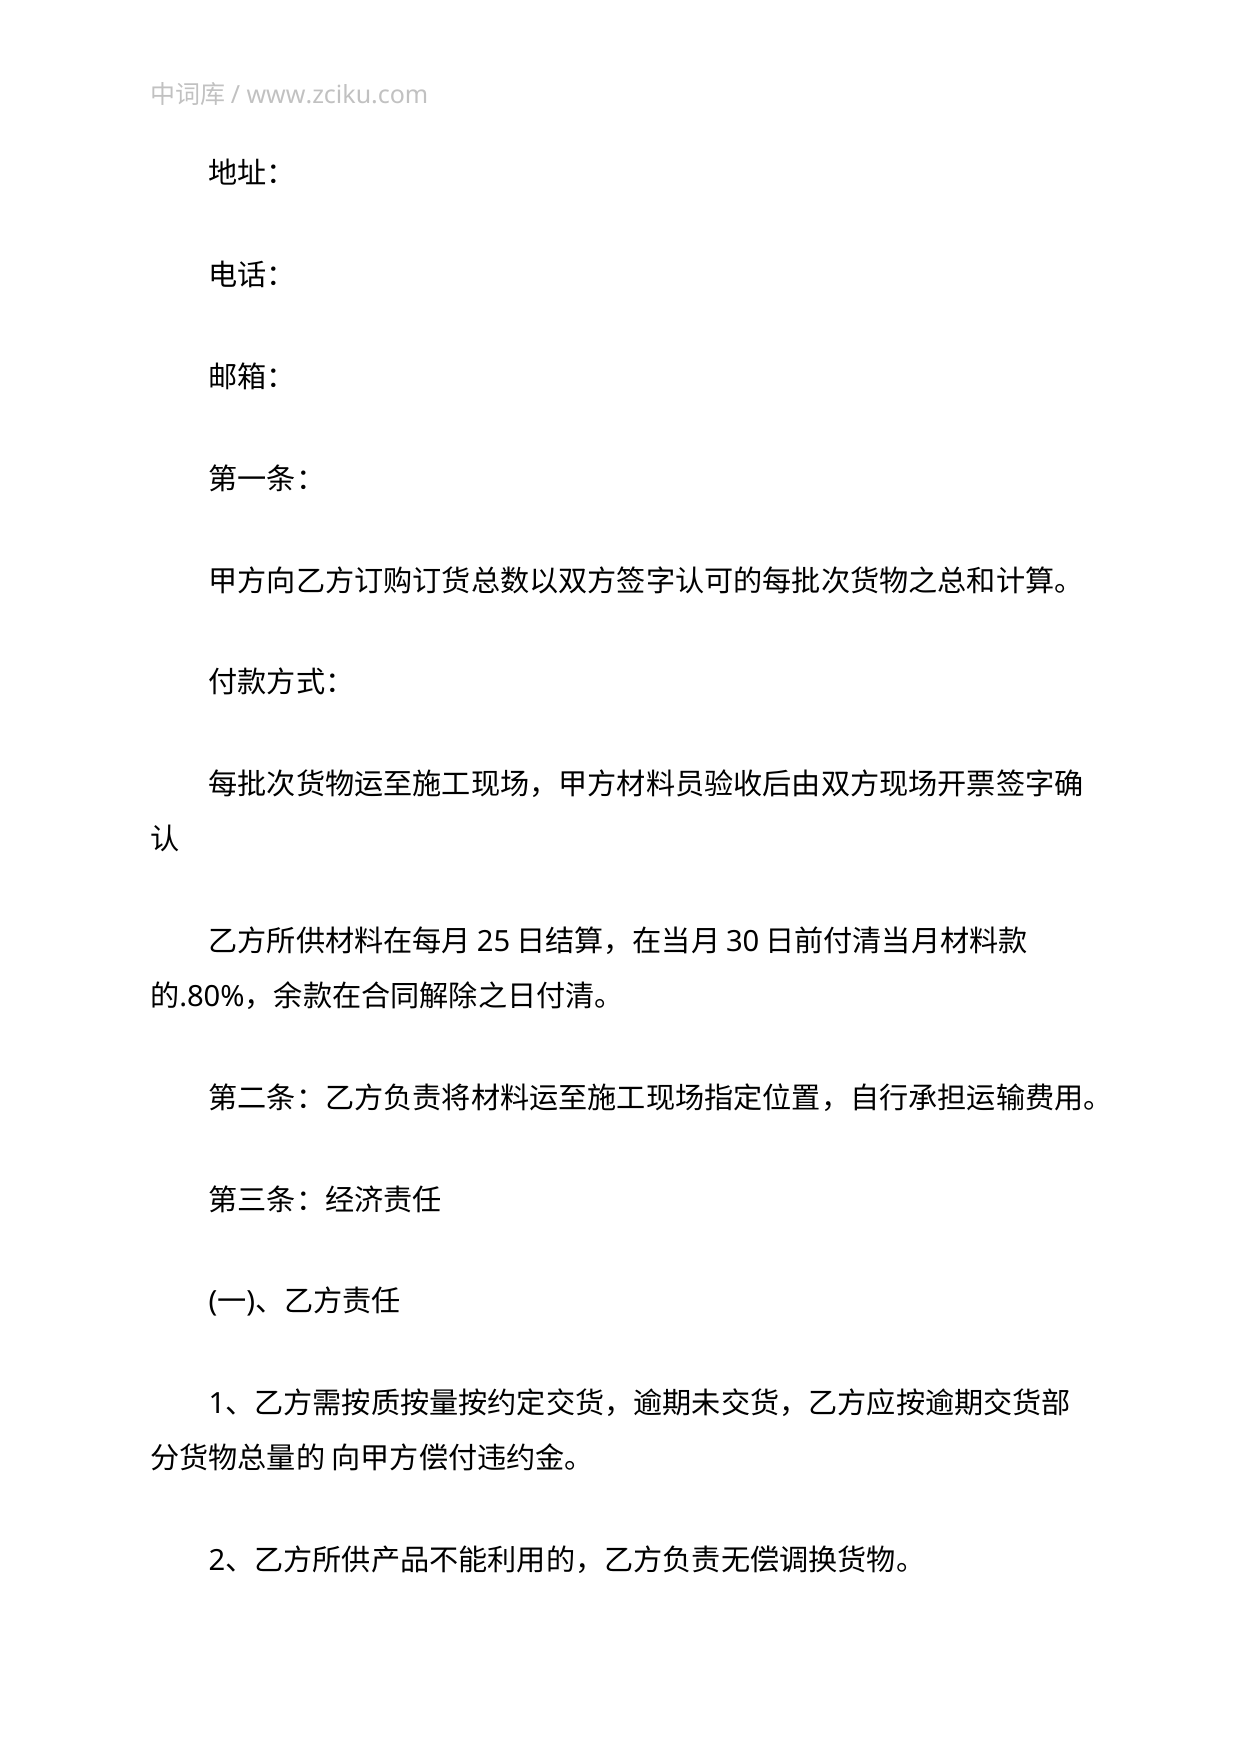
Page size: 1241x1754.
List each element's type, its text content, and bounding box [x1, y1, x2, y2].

text 电话： [150, 252, 1090, 294]
text 乙方所供材料在每月25日结算，在当月30日前付清当月材料款的.80%，余款在合同解除之日付清。 [150, 917, 1090, 1015]
text 第三条：经济责任 [150, 1176, 1090, 1218]
text 地址： [150, 150, 1090, 192]
text (一)、乙方责任 [150, 1278, 1090, 1320]
text 每批次货物运至施工现场，甲方材料员验收后由双方现场开票签字确认 [150, 761, 1090, 858]
text 付款方式： [150, 659, 1090, 701]
text 第二条：乙方负责将材料运至施工现场指定位置，自行承担运输费用。 [150, 1074, 1090, 1117]
text 2、乙方所供产品不能利用的，乙方负责无偿调换货物。 [150, 1537, 1090, 1579]
text 第一条： [150, 455, 1090, 498]
text 1、乙方需按质按量按约定交货，逾期未交货，乙方应按逾期交货部分货物总量的 向甲方偿付违约金。 [150, 1380, 1090, 1477]
text 邮箱： [150, 353, 1090, 396]
text 甲方向乙方订购订货总数以双方签字认可的每批次货物之总和计算。 [150, 557, 1090, 599]
